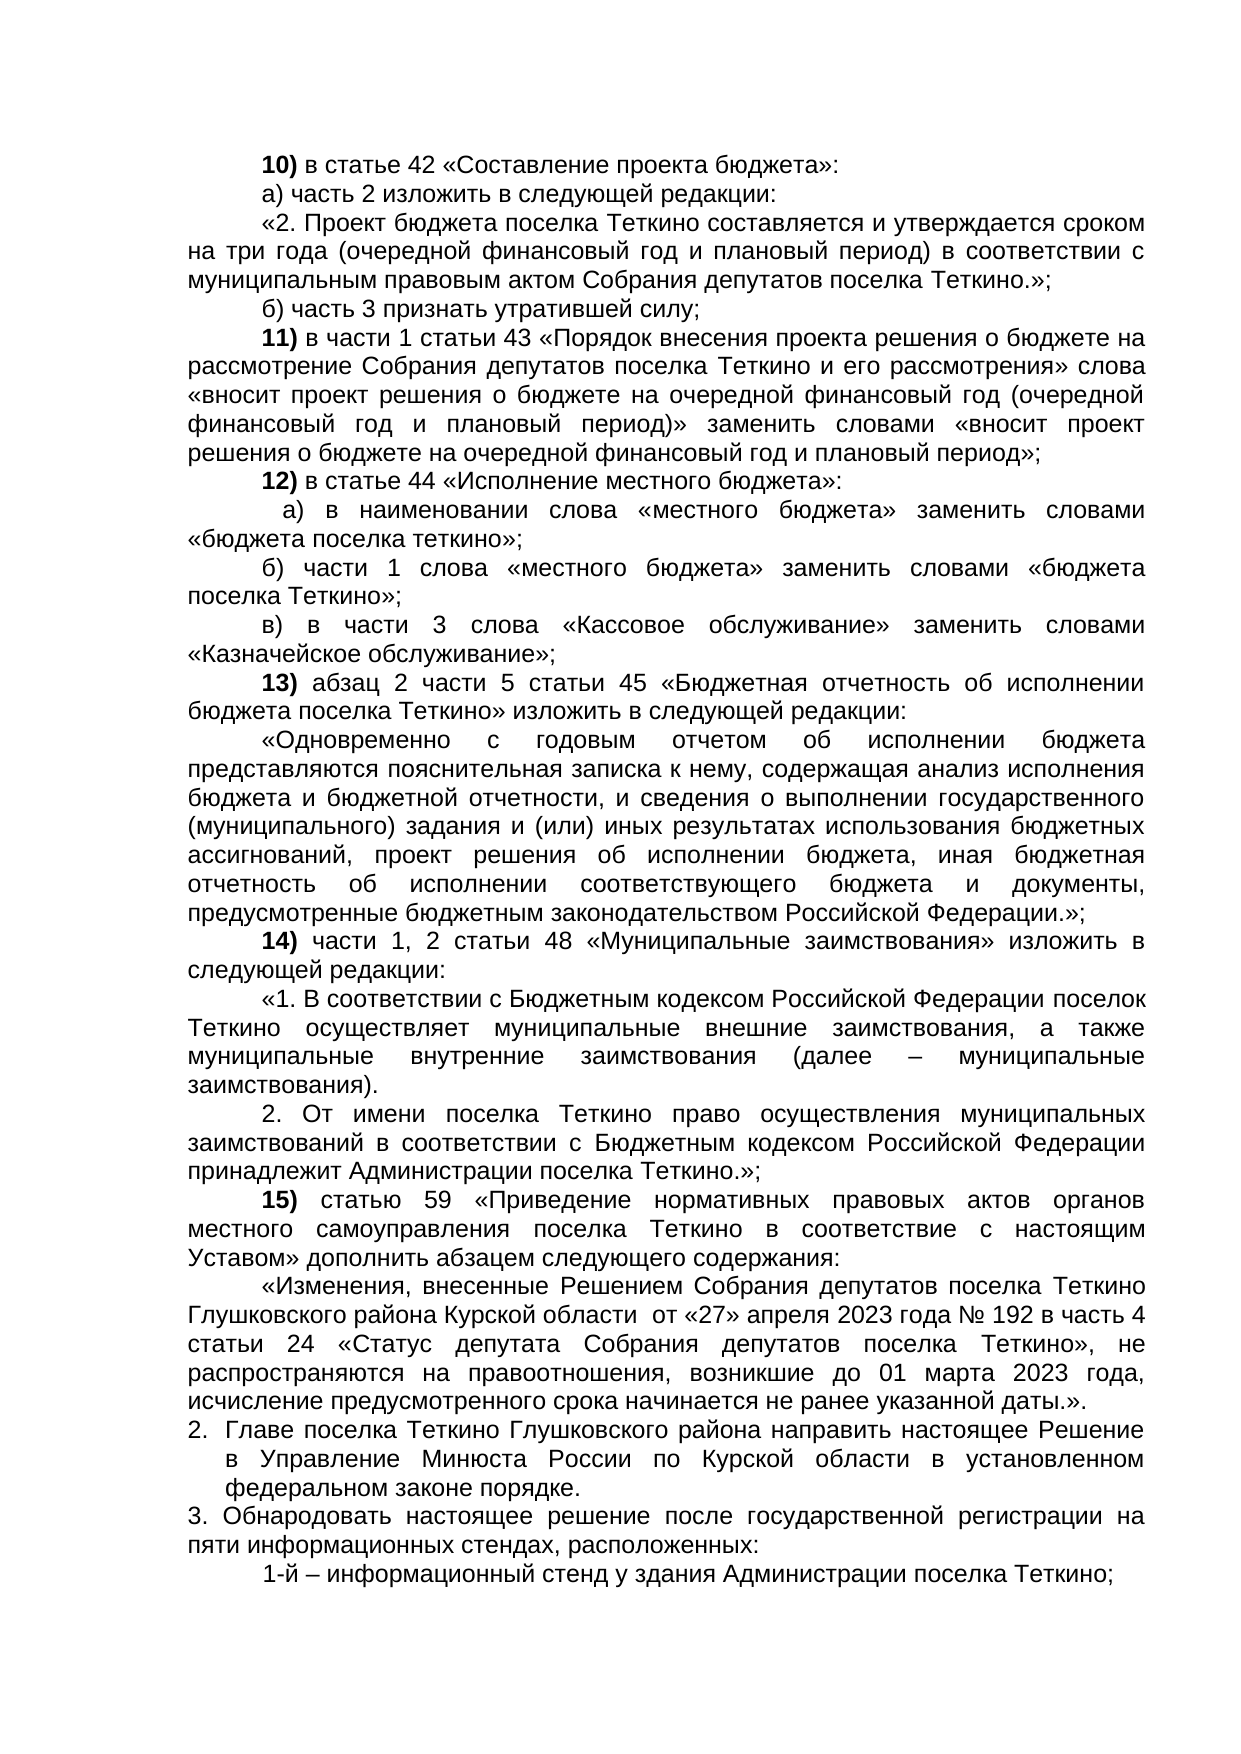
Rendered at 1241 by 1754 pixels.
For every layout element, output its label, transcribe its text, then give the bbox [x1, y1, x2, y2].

list Главе поселка Теткино Глушковского района направить настоящее Решение в Управление Минюста России по Курской области в установленном федеральном законе порядке. [187, 1415, 1146, 1501]
text «Изменения, внесенные Решением Собрания депутатов поселка Теткино Глушковского района Курской области от «27» апреля 2023 года № 192 в часть 4 статьи 24 «Статус депутата Собрания депутатов поселка Теткино», не распространяются на правоотношения, возникшие до 01 марта 2023 года, исчисление предусмотренного срока начинается не ранее указанной даты.». [187, 1271, 1146, 1415]
text «2. Проект бюджета поселка Теткино составляется и утверждается сроком на три года (очередной финансовый год и плановый период) в соответствии с муниципальным правовым актом Собрания депутатов поселка Теткино.»; [187, 207, 1146, 294]
text б) части 1 слова «местного бюджета» заменить словами «бюджета поселка Теткино»; [187, 552, 1146, 610]
text 12) в статье 44 «Исполнение местного бюджета»: [187, 466, 1146, 495]
text 13) абзац 2 части 5 статьи 45 «Бюджетная отчетность об исполнении бюджета поселка Теткино» изложить в следующей редакции: [187, 667, 1146, 725]
text 14) части 1, 2 статьи 48 «Муниципальные заимствования» изложить в следующей редакции: [187, 926, 1146, 984]
text б) часть 3 признать утратившей силу; [187, 294, 1146, 322]
text 15) статью 59 «Приведение нормативных правовых актов органов местного самоуправления поселка Теткино в соответствие с настоящим Уставом» дополнить абзацем следующего содержания: [187, 1185, 1146, 1271]
text 11) в части 1 статьи 43 «Порядок внесения проекта решения о бюджете на рассмотрение Собрания депутатов поселка Теткино и его рассмотрения» слова «вносит проект решения о бюджете на очередной финансовый год (очередной финансовый год и плановый период)» заменить словами «вносит проект решения о бюджете на очередной финансовый год и плановый период»; [187, 322, 1146, 466]
text 2. От имени поселка Теткино право осуществления муниципальных заимствований в соответствии с Бюджетным кодексом Российской Федерации принадлежит Администрации поселка Теткино.»; [187, 1099, 1146, 1185]
text 10) в статье 42 «Составление проекта бюджета»: [187, 150, 1146, 179]
text 3. Обнародовать настоящее решение после государственной регистрации на пяти информационных стендах, расположенных: [187, 1501, 1146, 1559]
text а) в наименовании слова «местного бюджета» заменить словами «бюджета поселка теткино»; [187, 495, 1146, 552]
text «Одновременно с годовым отчетом об исполнении бюджета представляются пояснительная записка к нему, содержащая анализ исполнения бюджета и бюджетной отчетности, и сведения о выполнении государственного (муниципального) задания и (или) иных результатах использования бюджетных ассигнований, проект решения об исполнении бюджета, иная бюджетная отчетность об исполнении соответствующего бюджета и документы, предусмотренные бюджетным законодательством Российской Федерации.»; [187, 725, 1146, 926]
text «1. В соответствии с Бюджетным кодексом Российской Федерации поселок Теткино осуществляет муниципальные внешние заимствования, а также муниципальные внутренние заимствования (далее – муниципальные заимствования). [187, 984, 1146, 1099]
text а) часть 2 изложить в следующей редакции: [187, 179, 1146, 207]
text в) в части 3 слова «Кассовое обслуживание» заменить словами «Казначейское обслуживание»; [187, 610, 1146, 667]
text 1-й – информационный стенд у здания Администрации поселка Теткино; [262, 1559, 1146, 1587]
